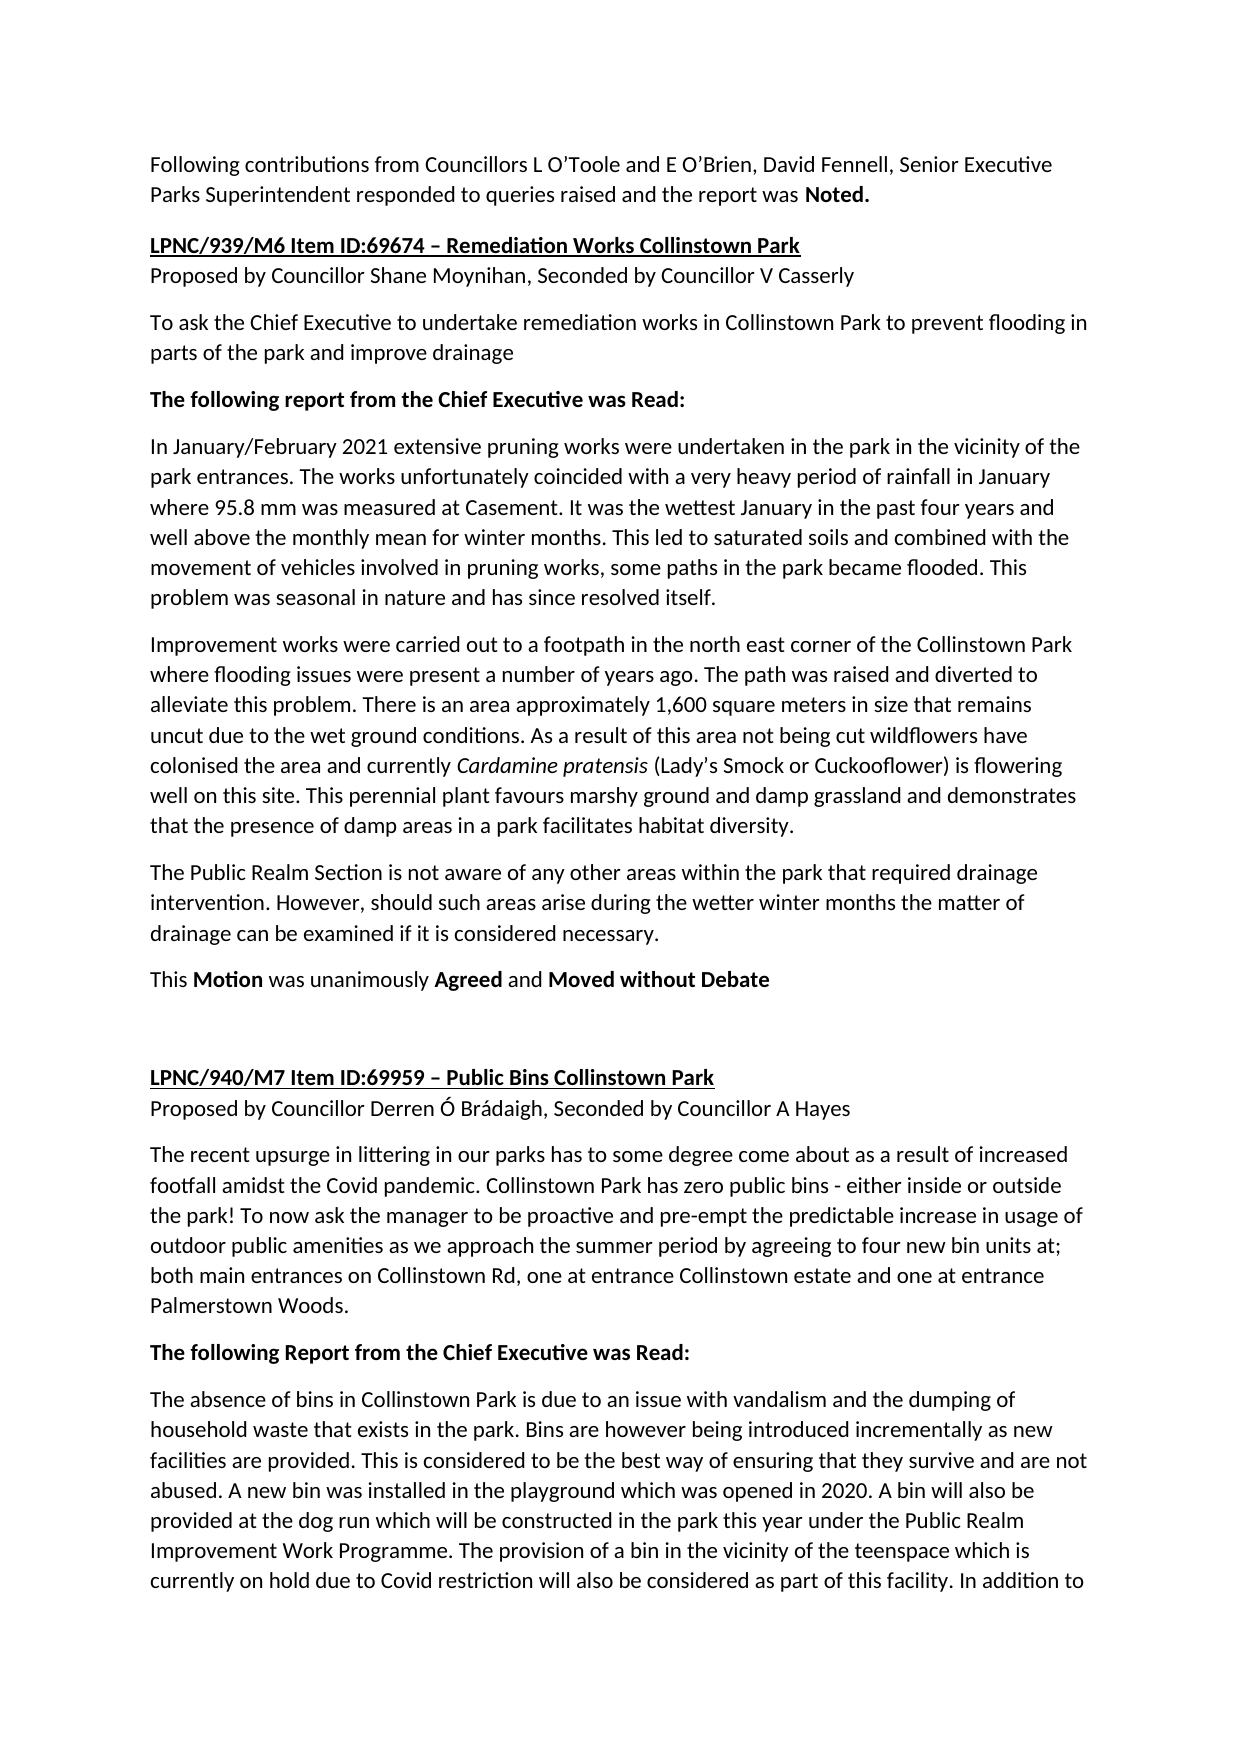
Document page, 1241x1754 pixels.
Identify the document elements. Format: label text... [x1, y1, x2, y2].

text The recent upsurge in littering in our parks has to some degree come about as a result of increased footfall amidst the Covid pandemic. Collinstown Park has zero public bins - either inside or outside the park! To now ask the manager to be proactive and pre-empt the predictable increase in usage of outdoor public amenities as we approach the summer period by agreeing to four new bin units at; both main entrances on Collinstown Rd, one at entrance Collinstown estate and one at entrance Palmerstown Woods. [150, 1141, 1090, 1320]
subtitle LPNC/940/M7 Item ID:69959 – Public Bins Collinstown Park [150, 1063, 1090, 1092]
text Following contributions from Councillors L O’Toole and E O’Brien, David Fennell, Senior Executive Parks Superintendent responded to queries raised and the report was Noted. [150, 150, 1090, 208]
text Proposed by Councillor Derren Ó Brádaigh, Seconded by Councillor A Hayes [150, 1094, 1090, 1122]
text The Public Realm Section is not aware of any other areas within the park that required drainage intervention. However, should such areas arise during the wetter winter months the matter of drainage can be examined if it is considered necessary. [150, 858, 1090, 947]
text This Motion was unanimously Agreed and Moved without Debate [150, 966, 1090, 994]
text In January/February 2021 extensive pruning works were undertaken in the park in the vicinity of the park entrances. The works unfortunately coincided with a very heavy period of rainfall in January where 95.8 mm was measured at Casement. It was the wettest January in the past four years and well above the monthly mean for winter months. This led to saturated soils and combined with the movement of vehicles involved in pruning works, some paths in the park became flooded. This problem was seasonal in nature and has since resolved itself. [150, 432, 1090, 611]
text Proposed by Councillor Shane Moynihan, Seconded by Councillor V Casserly [150, 261, 1090, 289]
text Improvement works were carried out to a footpath in the north east corner of the Collinstown Park where flooding issues were present a number of years ago. The path was raised and diverted to alleviate this problem. There is an area approximately 1,600 square meters in size that remains uncut due to the wet ground conditions. As a result of this area not being cut wildflowers have colonised the area and currently Cardamine pratensis (Lady’s Smock or Cuckooflower) is flowering well on this site. This perennial plant favours marshy ground and damp grassland and demonstrates that the presence of damp areas in a park facilitates habitat diversity. [150, 630, 1090, 839]
text The following Report from the Chief Executive was Read: [150, 1338, 1090, 1367]
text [150, 1385, 1090, 1595]
subtitle LPNC/939/M6 Item ID:69674 – Remediation Works Collinstown Park [150, 231, 1090, 259]
text To ask the Chief Executive to undertake remediation works in Collinstown Park to prevent flooding in parts of the park and improve drainage [150, 308, 1090, 367]
text The following report from the Chief Executive was Read: [150, 385, 1090, 413]
